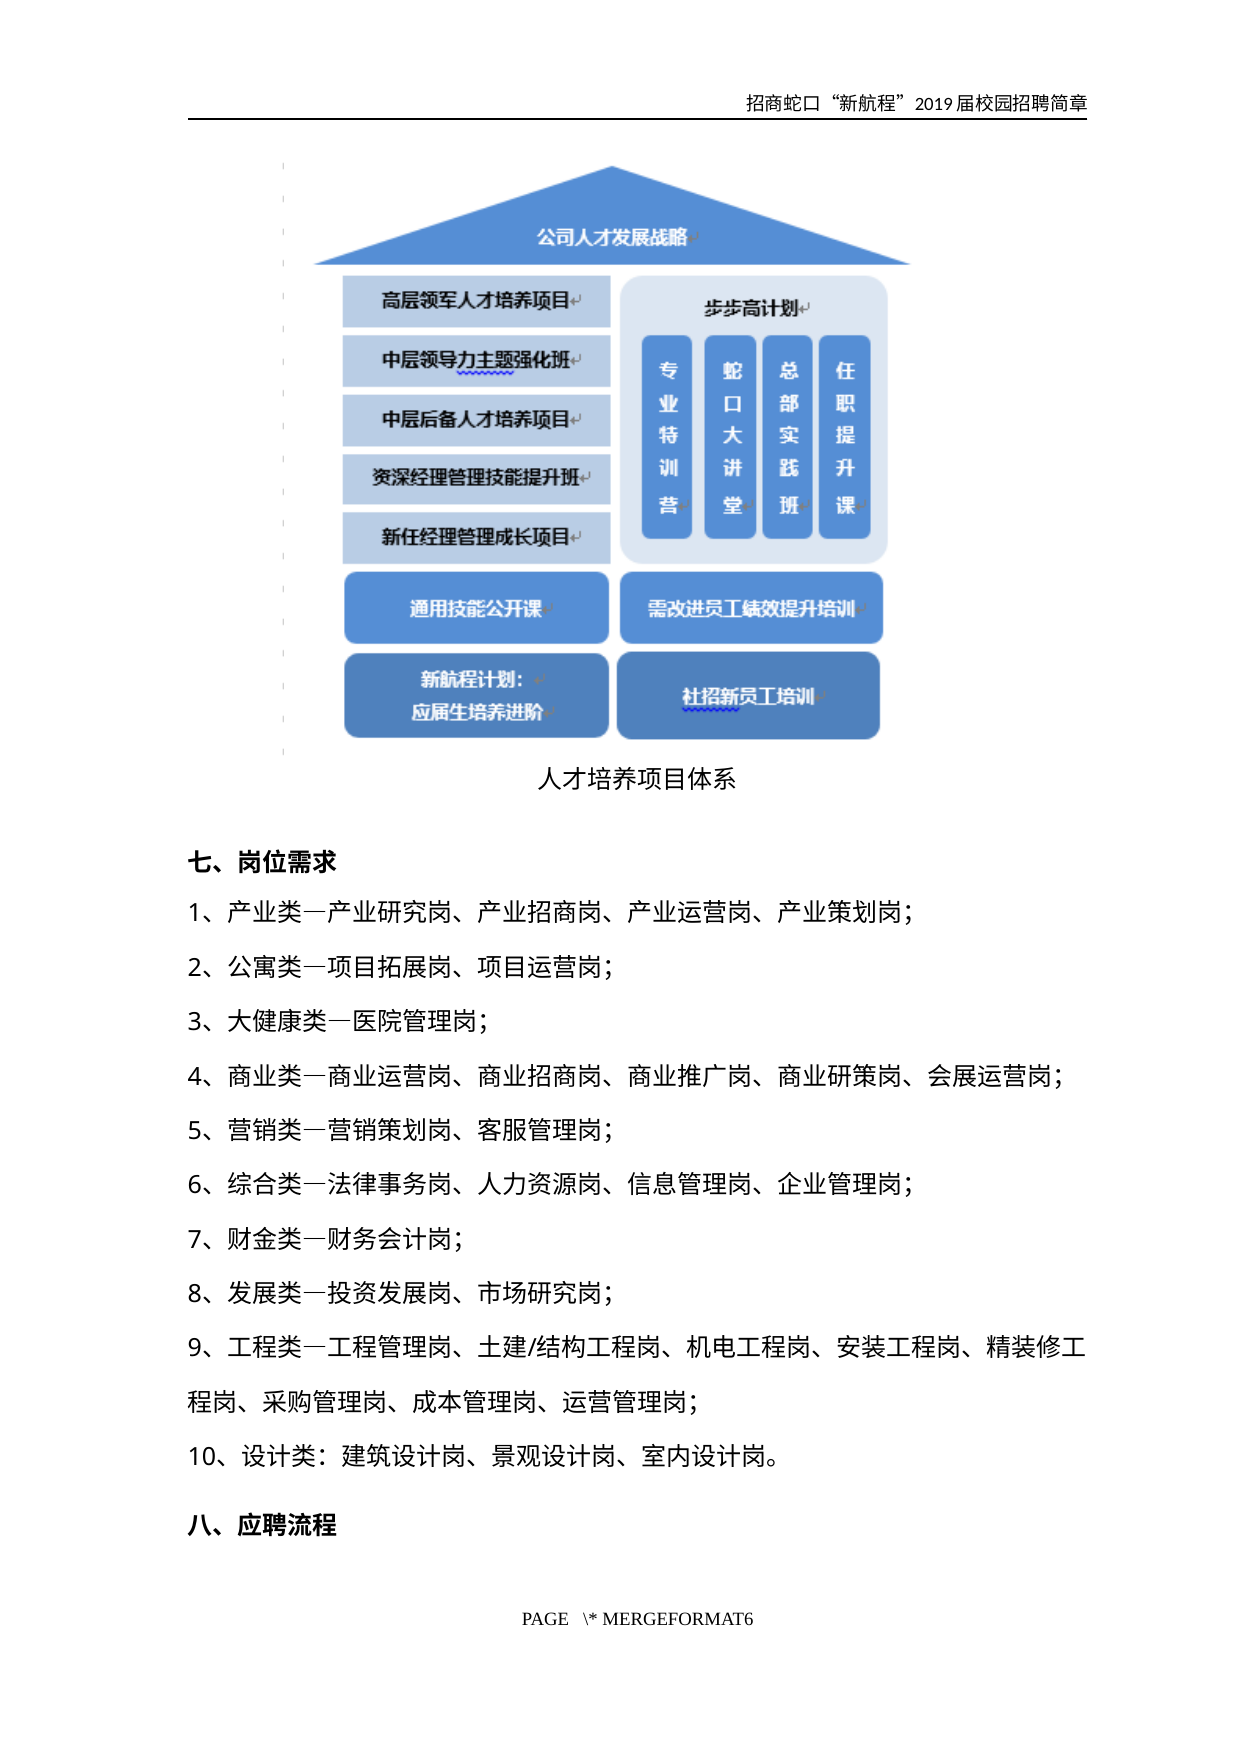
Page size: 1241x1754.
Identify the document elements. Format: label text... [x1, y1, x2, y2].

text 八、应聘流程 [187, 1491, 1087, 1556]
text 7、财金类—财务会计岗； [187, 1219, 1087, 1255]
text 6、综合类—法律事务岗、人力资源岗、信息管理岗、企业管理岗； [187, 1165, 1087, 1201]
text 9、工程类—工程管理岗、土建/结构工程岗、机电工程岗、安装工程岗、精装修工程岗、采购管理岗、成本管理岗、运营管理岗； [187, 1328, 1087, 1418]
text 5、营销类—营销策划岗、客服管理岗； [187, 1110, 1087, 1147]
text 七、岗位需求 [187, 828, 1087, 893]
text 8、发展类—投资发展岗、市场研究岗； [187, 1273, 1087, 1310]
text 2、公寓类—项目拓展岗、项目运营岗； [187, 947, 1087, 983]
text 1、产业类—产业研究岗、产业招商岗、产业运营岗、产业策划岗； [187, 893, 1087, 929]
text 10、设计类：建筑设计岗、景观设计岗、室内设计岗。 [187, 1437, 1087, 1473]
picture [282, 135, 993, 760]
text 人才培养项目体系 [187, 759, 1087, 795]
text 4、商业类—商业运营岗、商业招商岗、商业推广岗、商业研策岗、会展运营岗； [187, 1056, 1087, 1092]
text 3、大健康类—医院管理岗； [187, 1002, 1087, 1038]
